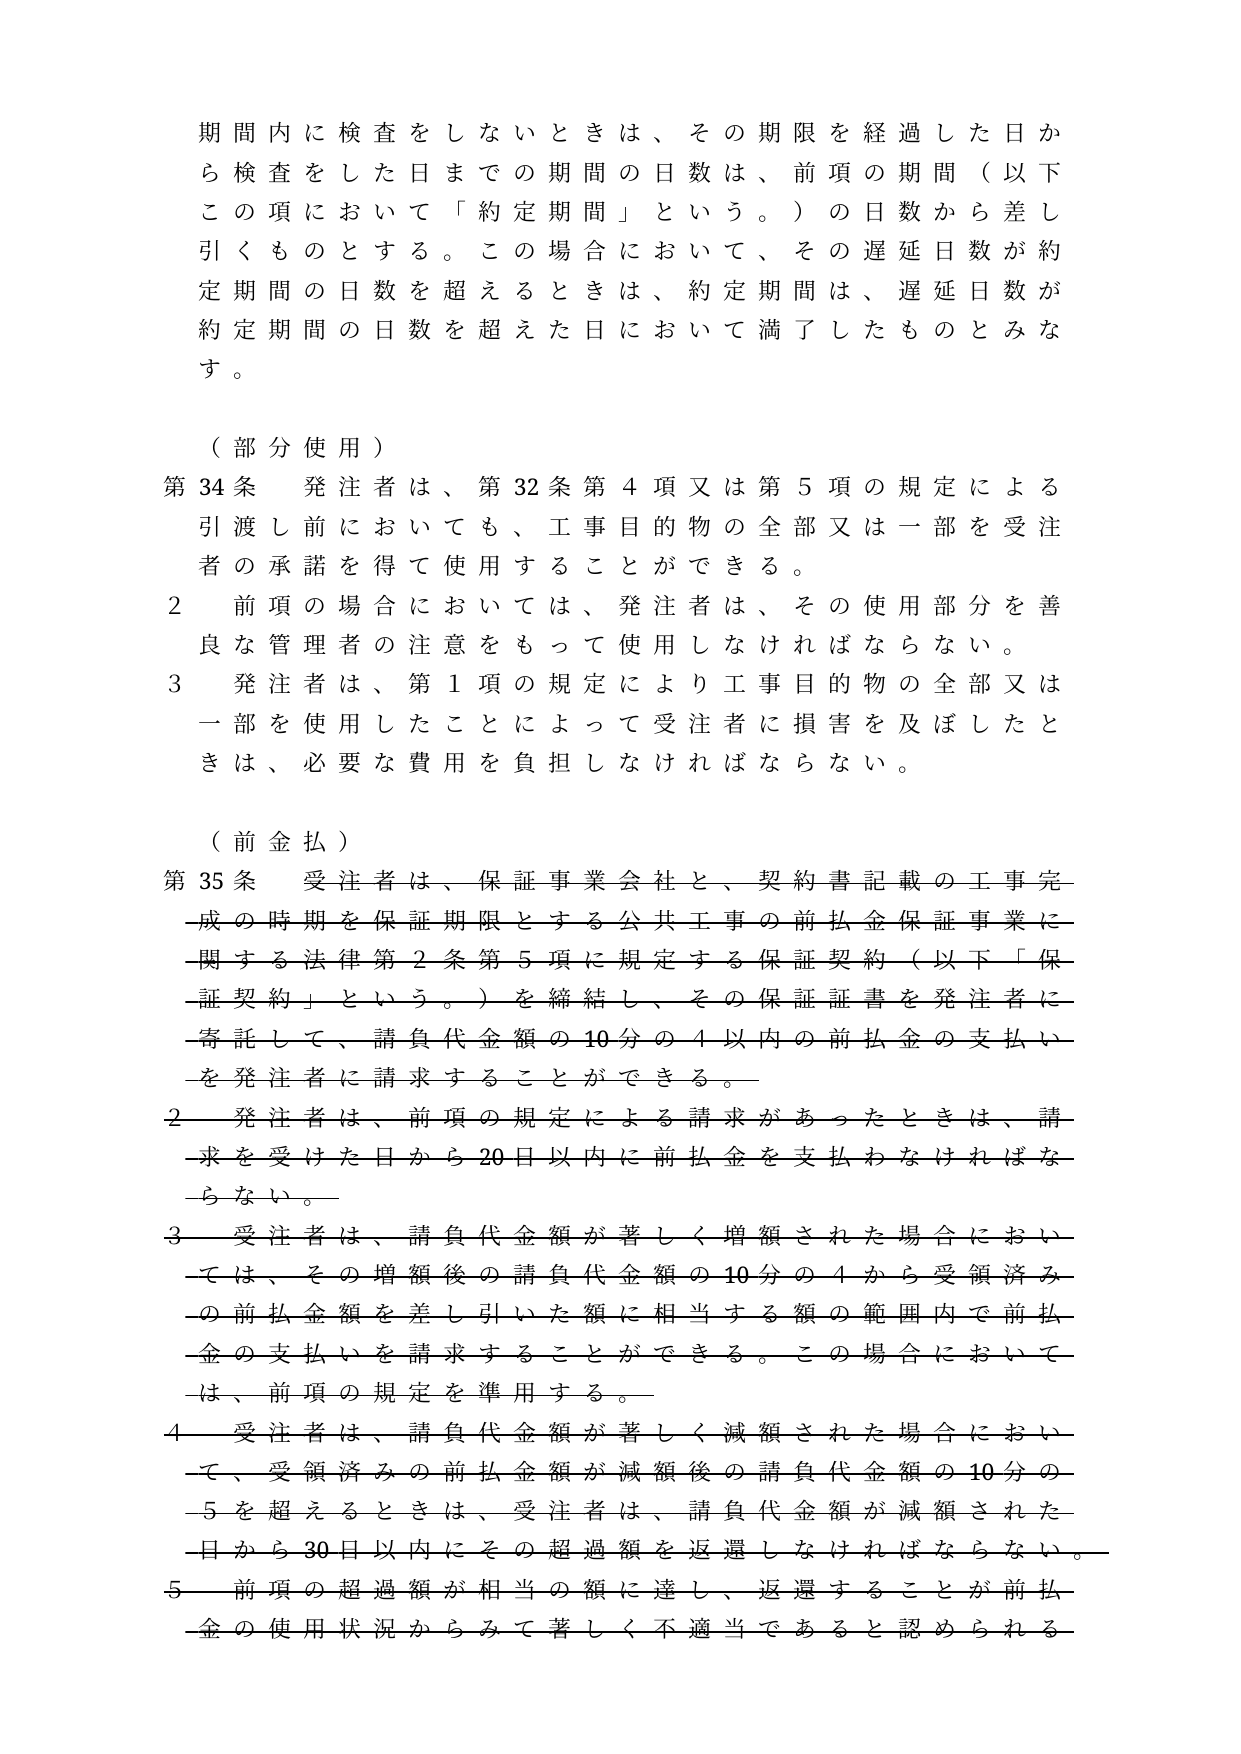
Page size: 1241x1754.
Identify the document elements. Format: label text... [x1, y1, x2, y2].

text ２ 発注者は、前項の規定による請求があったときは、請求を受けた日から20日以内に前払金を支払わなければならない。 [164, 1096, 1074, 1119]
text ２ 前項の場合においては、発注者は、その使用部分を善良な管理者の注意をもって使用しなければならない。 [164, 584, 1074, 663]
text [164, 1593, 1074, 1648]
text ３ 受注者は、請負代金額が著しく増額された場合においては、その増額後の請負代金額の10分の４から受領済みの前払金額を差し引いた額に相当する額の範囲内で前払金の支払いを請求することができる。この場合においては、前項の規定を準用する。 [164, 1239, 1074, 1411]
text 第35条 受注者は、保証事業会社と、契約書記載の工事完成の時期を保証期限とする公共工事の前払金保証事業に関する法律第２条第５項に規定する保証契約（以下「保証契約」という。）を締結し、その保証証書を発注者に寄託して、請負代金額の10分の４以内の前払金の支払いを発注者に請求することができる。 [164, 860, 1074, 1096]
text ３ 発注者は、第１項の規定により工事目的物の全部又は一部を使用したことによって受注者に損害を及ぼしたときは、必要な費用を負担しなければならない。 [164, 663, 1074, 781]
text ４ 受注者は、請負代金額が著しく減額された場合において、受領済みの前払金額が減額後の請負代金額の10分の５を超えるときは、受注者は、請負代金額が減額された日から30日以内にその超過額を返還しなければならない。 [164, 1436, 1074, 1569]
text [164, 112, 1074, 388]
text （前金払） [164, 821, 1074, 860]
text ３ 受注者は、請負代金額が著しく増額された場合においては、その増額後の請負代金額の10分の４から受領済みの前払金額を差し引いた額に相当する額の範囲内で前払金の支払いを請求することができる。この場合においては、前項の規定を準用する。 [164, 1214, 1074, 1237]
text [164, 1569, 1074, 1591]
text （部分使用） [164, 427, 1074, 466]
text ２ 発注者は、前項の規定による請求があったときは、請求を受けた日から20日以内に前払金を支払わなければならない。 [164, 1121, 1074, 1214]
text ４ 受注者は、請負代金額が著しく減額された場合において、受領済みの前払金額が減額後の請負代金額の10分の５を超えるときは、受注者は、請負代金額が減額された日から30日以内にその超過額を返還しなければならない。 [164, 1411, 1074, 1434]
text 第34条 発注者は、第32条第４項又は第５項の規定による引渡し前においても、工事目的物の全部又は一部を受注者の承諾を得て使用することができる。 [164, 466, 1074, 584]
